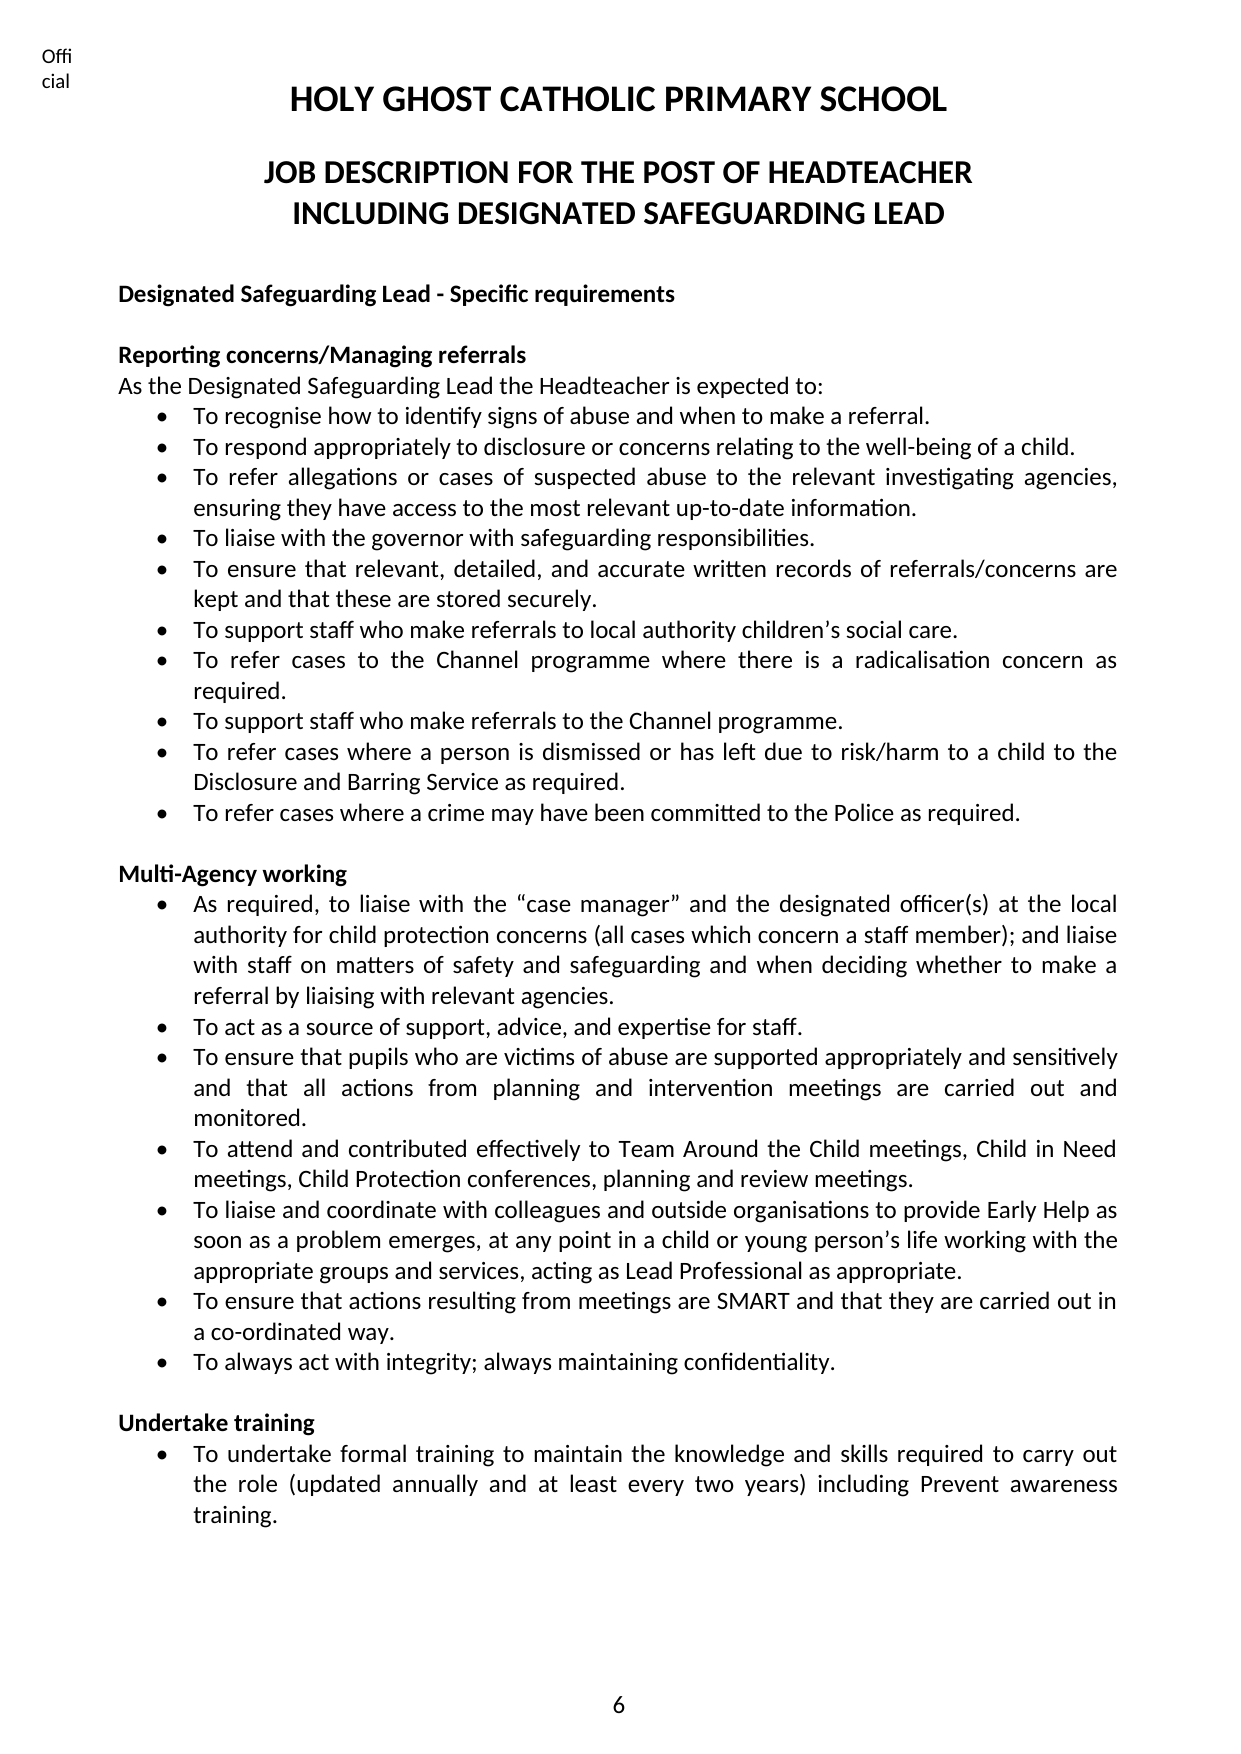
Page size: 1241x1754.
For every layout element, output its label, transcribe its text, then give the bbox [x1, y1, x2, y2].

text As the Designated Safeguarding Lead the Headteacher is expected to: [118, 370, 1119, 400]
list To attend and contributed effectively to Team Around the Child meetings, Child in Need meetings, Child Protection conferences, planning and review meetings. [156, 1133, 1119, 1194]
list To liaise with the governor with safeguarding responsibilities. [156, 522, 1119, 553]
list To support staff who make referrals to the Channel programme. [156, 706, 1119, 736]
list To ensure that pupils who are victims of abuse are supported appropriately and sensitively and that all actions from planning and intervention meetings are carried out and monitored. [156, 1041, 1119, 1133]
list To refer cases where a person is dismissed or has left due to risk/harm to a child to the Disclosure and Barring Service as required. [156, 736, 1119, 797]
list As required, to liaise with the “case manager” and the designated officer(s) at the local authority for child protection concerns (all cases which concern a staff member); and liaise with staff on matters of safety and safeguarding and when deciding whether to make a referral by liaising with relevant agencies. [156, 889, 1119, 1011]
list To recognise how to identify signs of abuse and when to make a referral. [156, 400, 1119, 431]
text Reporting concerns/Managing referrals [118, 339, 1119, 370]
list To respond appropriately to disclosure or concerns relating to the well-being of a child. [156, 431, 1119, 461]
list To undertake formal training to maintain the knowledge and skills required to carry out the role (updated annually and at least every two years) including Prevent awareness training. [156, 1438, 1119, 1529]
list To ensure that relevant, detailed, and accurate written records of referrals/concerns are kept and that these are stored securely. [156, 553, 1119, 614]
list To act as a source of support, advice, and expertise for staff. [156, 1011, 1119, 1041]
text Undertake training [118, 1407, 1119, 1438]
list To ensure that actions resulting from meetings are SMART and that they are carried out in a co-ordinated way. [156, 1285, 1119, 1346]
text Multi-Agency working [118, 858, 1119, 889]
list To refer cases to the Channel programme where there is a radicalisation concern as required. [156, 644, 1119, 706]
text Designated Safeguarding Lead - Specific requirements [118, 278, 1119, 309]
list To support staff who make referrals to local authority children’s social care. [156, 614, 1119, 644]
list To refer cases where a crime may have been committed to the Police as required. [156, 797, 1119, 828]
list To liaise and coordinate with colleagues and outside organisations to provide Early Help as soon as a problem emerges, at any point in a child or young person’s life working with the appropriate groups and services, acting as Lead Professional as appropriate. [156, 1194, 1119, 1285]
list To refer allegations or cases of suspected abuse to the relevant investigating agencies, ensuring they have access to the most relevant up-to-date information. [156, 461, 1119, 522]
list To always act with integrity; always maintaining confidentiality. [156, 1346, 1119, 1377]
